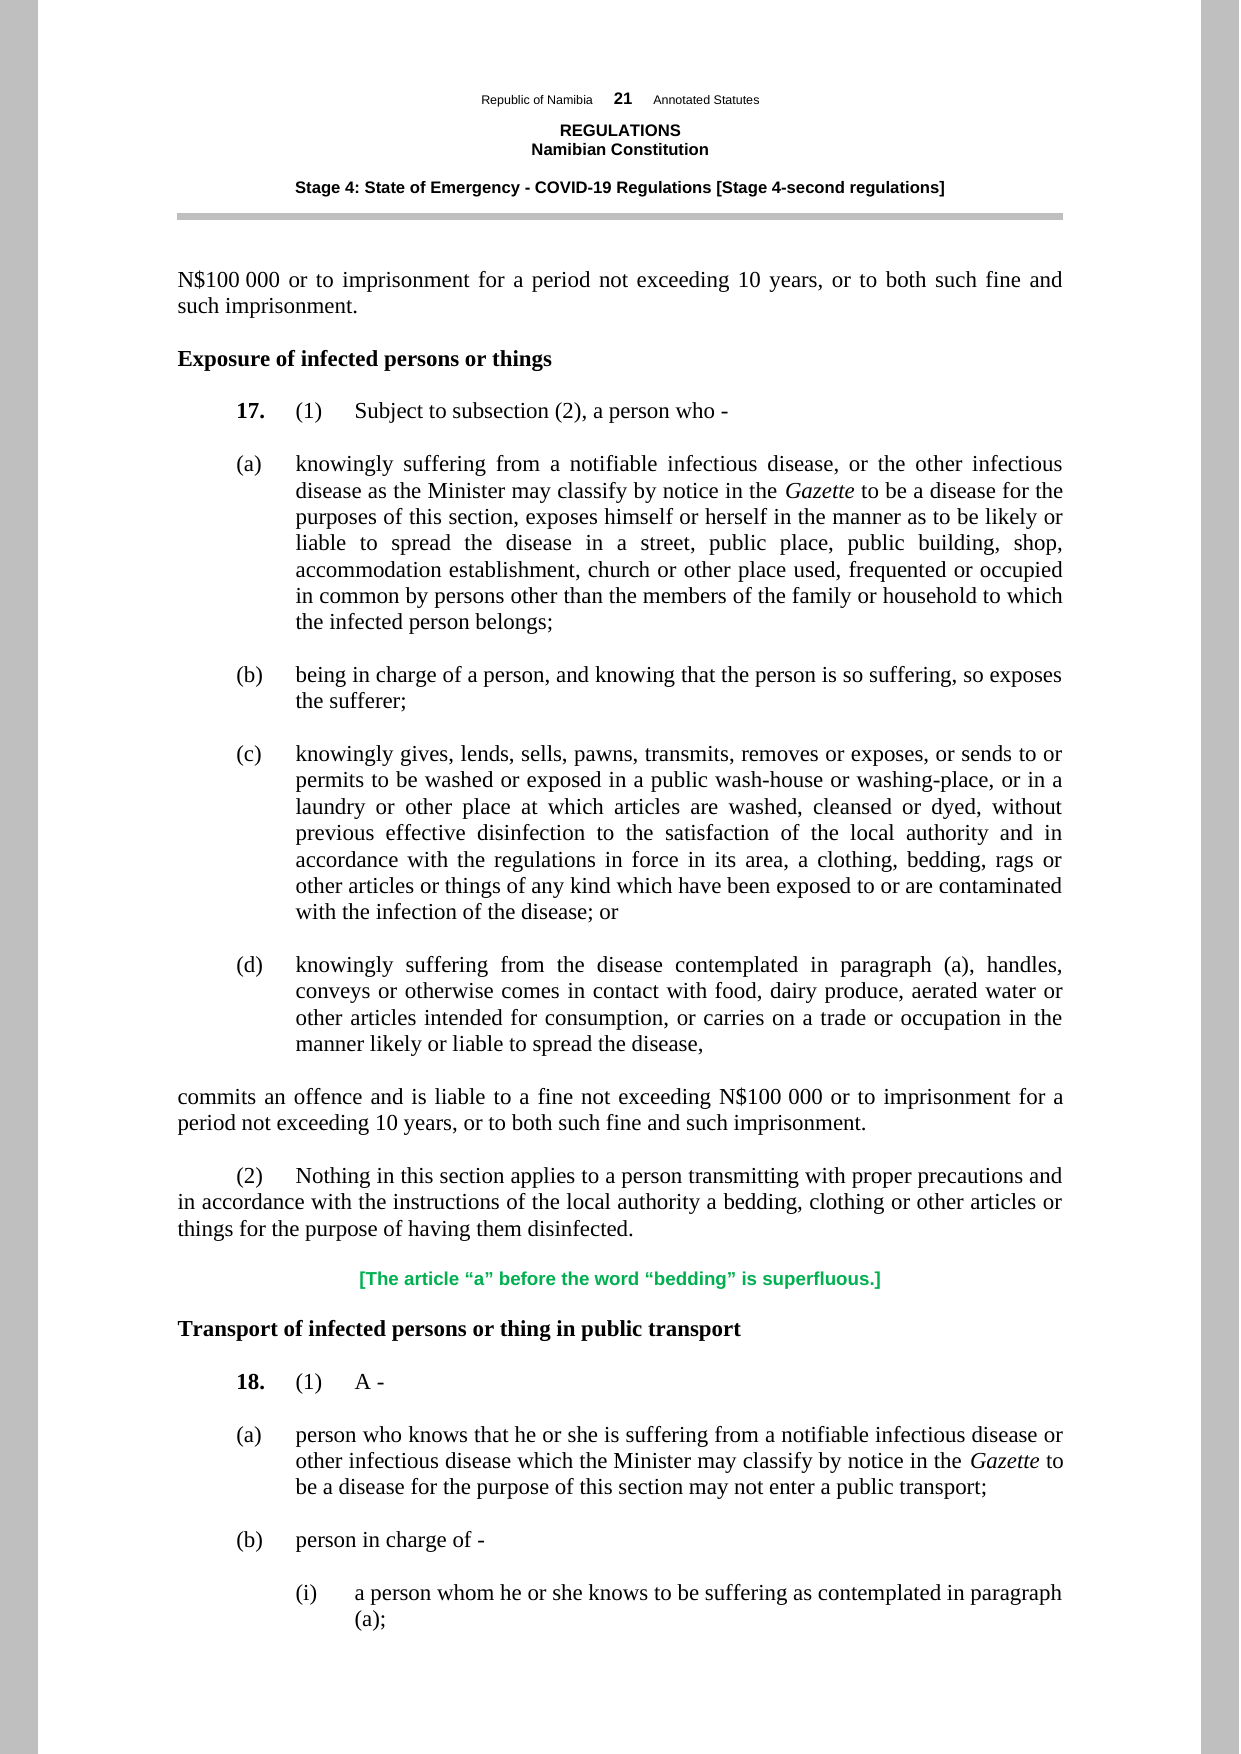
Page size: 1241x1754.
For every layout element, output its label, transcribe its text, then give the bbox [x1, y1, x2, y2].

text 17. (1) Subject to subsection (2), a person who - [177, 398, 1064, 424]
text (d) knowingly suffering from the disease contemplated in paragraph (a), handles, conveys or otherwise comes in contact with food, dairy produce, aerated water or other articles intended for consumption, or carries on a trade or occupation in the manner likely or liable to spread the disease, [236, 951, 1064, 1056]
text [177, 266, 1064, 318]
text (b) person in charge of - [236, 1526, 1064, 1552]
text (i) a person whom he or she knows to be suffering as contemplated in paragraph (a); [295, 1579, 1064, 1631]
text (2) Nothing in this section applies to a person transmitting with proper precautions and in accordance with the instructions of the local authority a bedding, clothing or other articles or things for the purpose of having them disinfected. [177, 1162, 1064, 1241]
text (a) knowingly suffering from a notifiable infectious disease, or the other infectious disease as the Minister may classify by notice in the Gazette to be a disease for the purposes of this section, exposes himself or herself in the manner as to be likely or liable to spread the disease in a street, public place, public building, shop, accommodation establishment, church or other place used, frequented or occupied in common by persons other than the members of the family or household to which the infected person belongs; [236, 450, 1064, 635]
text (b) being in charge of a person, and knowing that the person is so suffering, so exposes the sufferer; [236, 661, 1064, 714]
text Transport of infected persons or thing in public transport [177, 1315, 1064, 1342]
text (c) knowingly gives, lends, sells, pawns, transmits, removes or exposes, or sends to or permits to be washed or exposed in a public wash-house or washing-place, or in a laundry or other place at which articles are washed, cleansed or dyed, without previous effective disinfection to the satisfaction of the local authority and in accordance with the regulations in force in its area, a clothing, bedding, rags or other articles or things of any kind which have been exposed to or are contaminated with the infection of the disease; or [236, 740, 1064, 925]
text (a) person who knows that he or she is suffering from a notifiable infectious disease or other infectious disease which the Minister may classify by notice in the Gazette to be a disease for the purpose of this section may not enter a public transport; [236, 1421, 1064, 1500]
text 18. (1) A - [177, 1368, 1064, 1394]
text [The article “a” before the word “bedding” is superfluous.] [177, 1267, 1063, 1289]
text commits an offence and is liable to a fine not exceeding N$100 000 or to imprisonment for a period not exceeding 10 years, or to both such fine and such imprisonment. [177, 1083, 1064, 1136]
text Exposure of infected persons or things [177, 345, 1064, 371]
